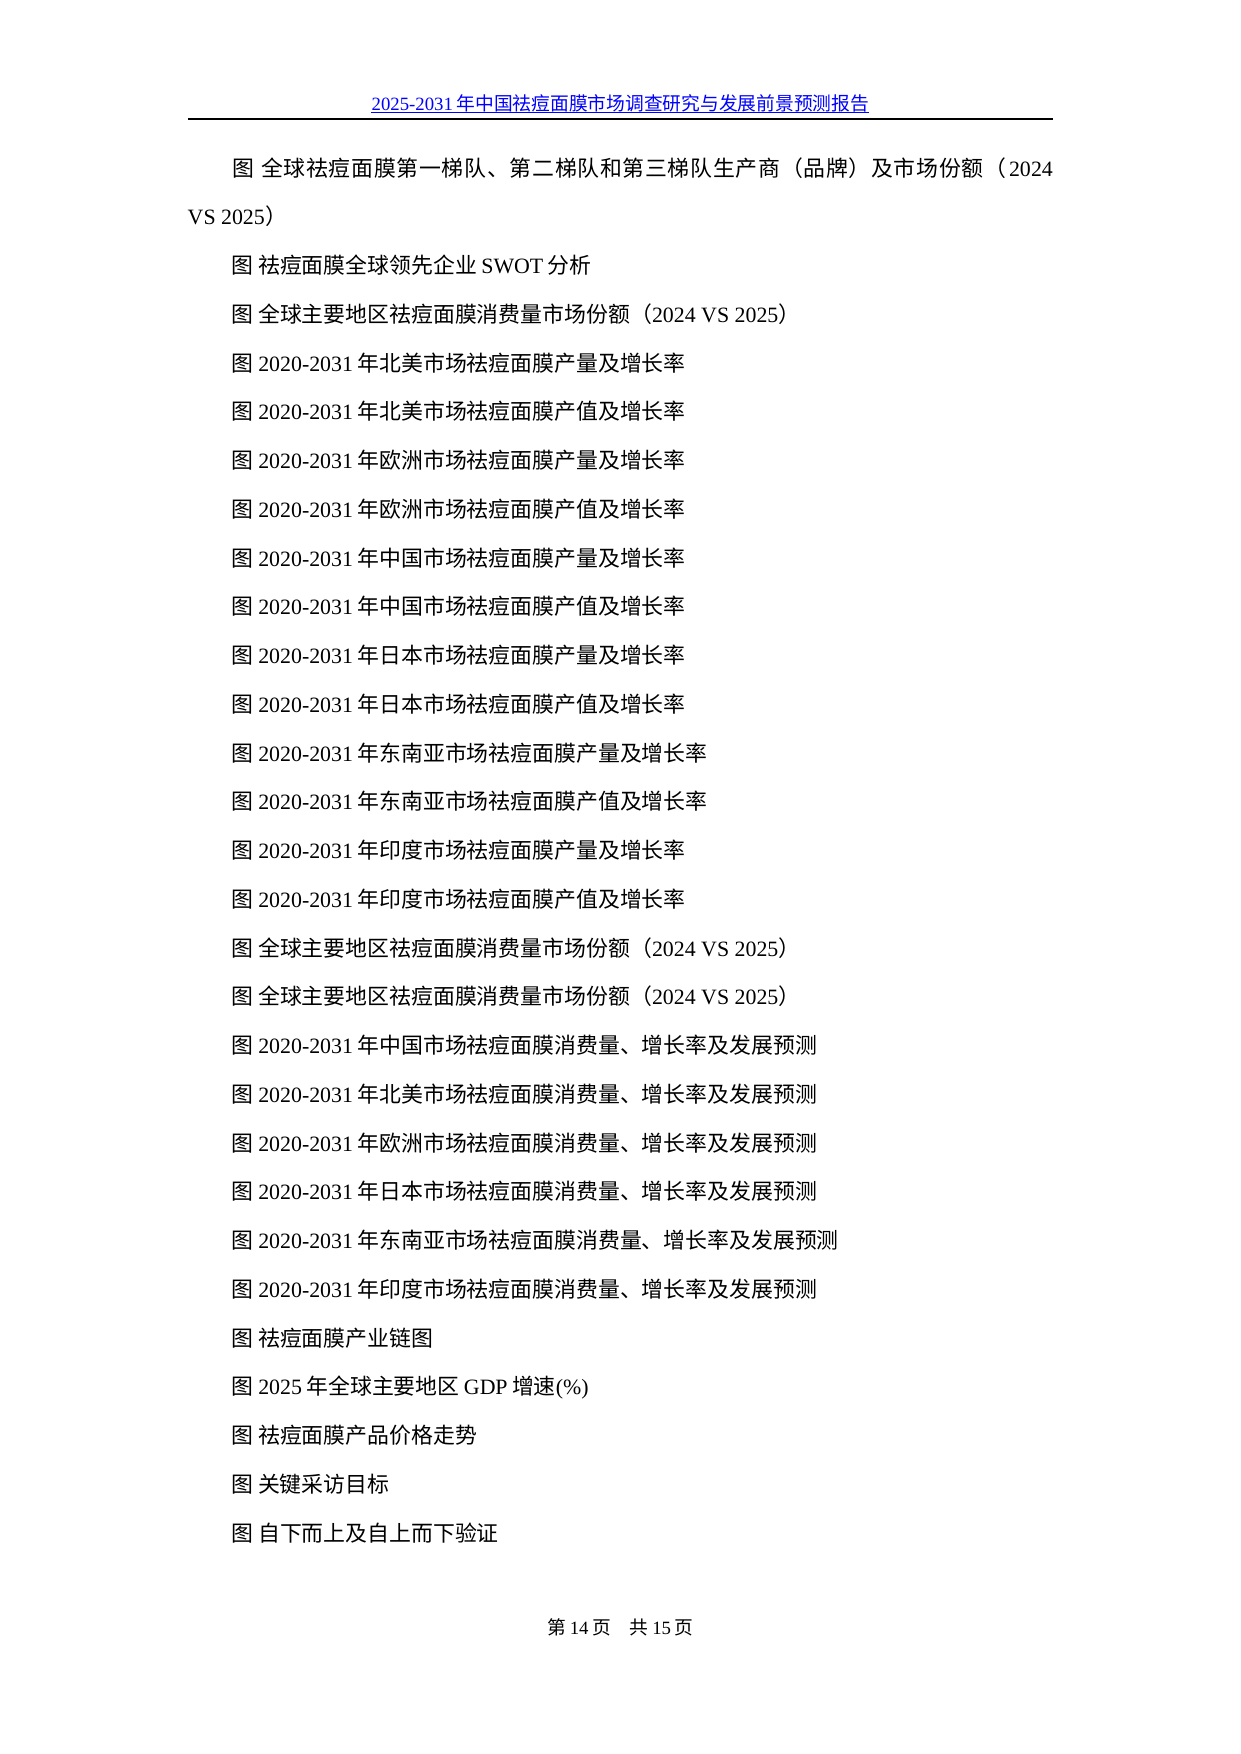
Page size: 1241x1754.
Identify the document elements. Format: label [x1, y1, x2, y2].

text [187, 150, 1053, 1548]
